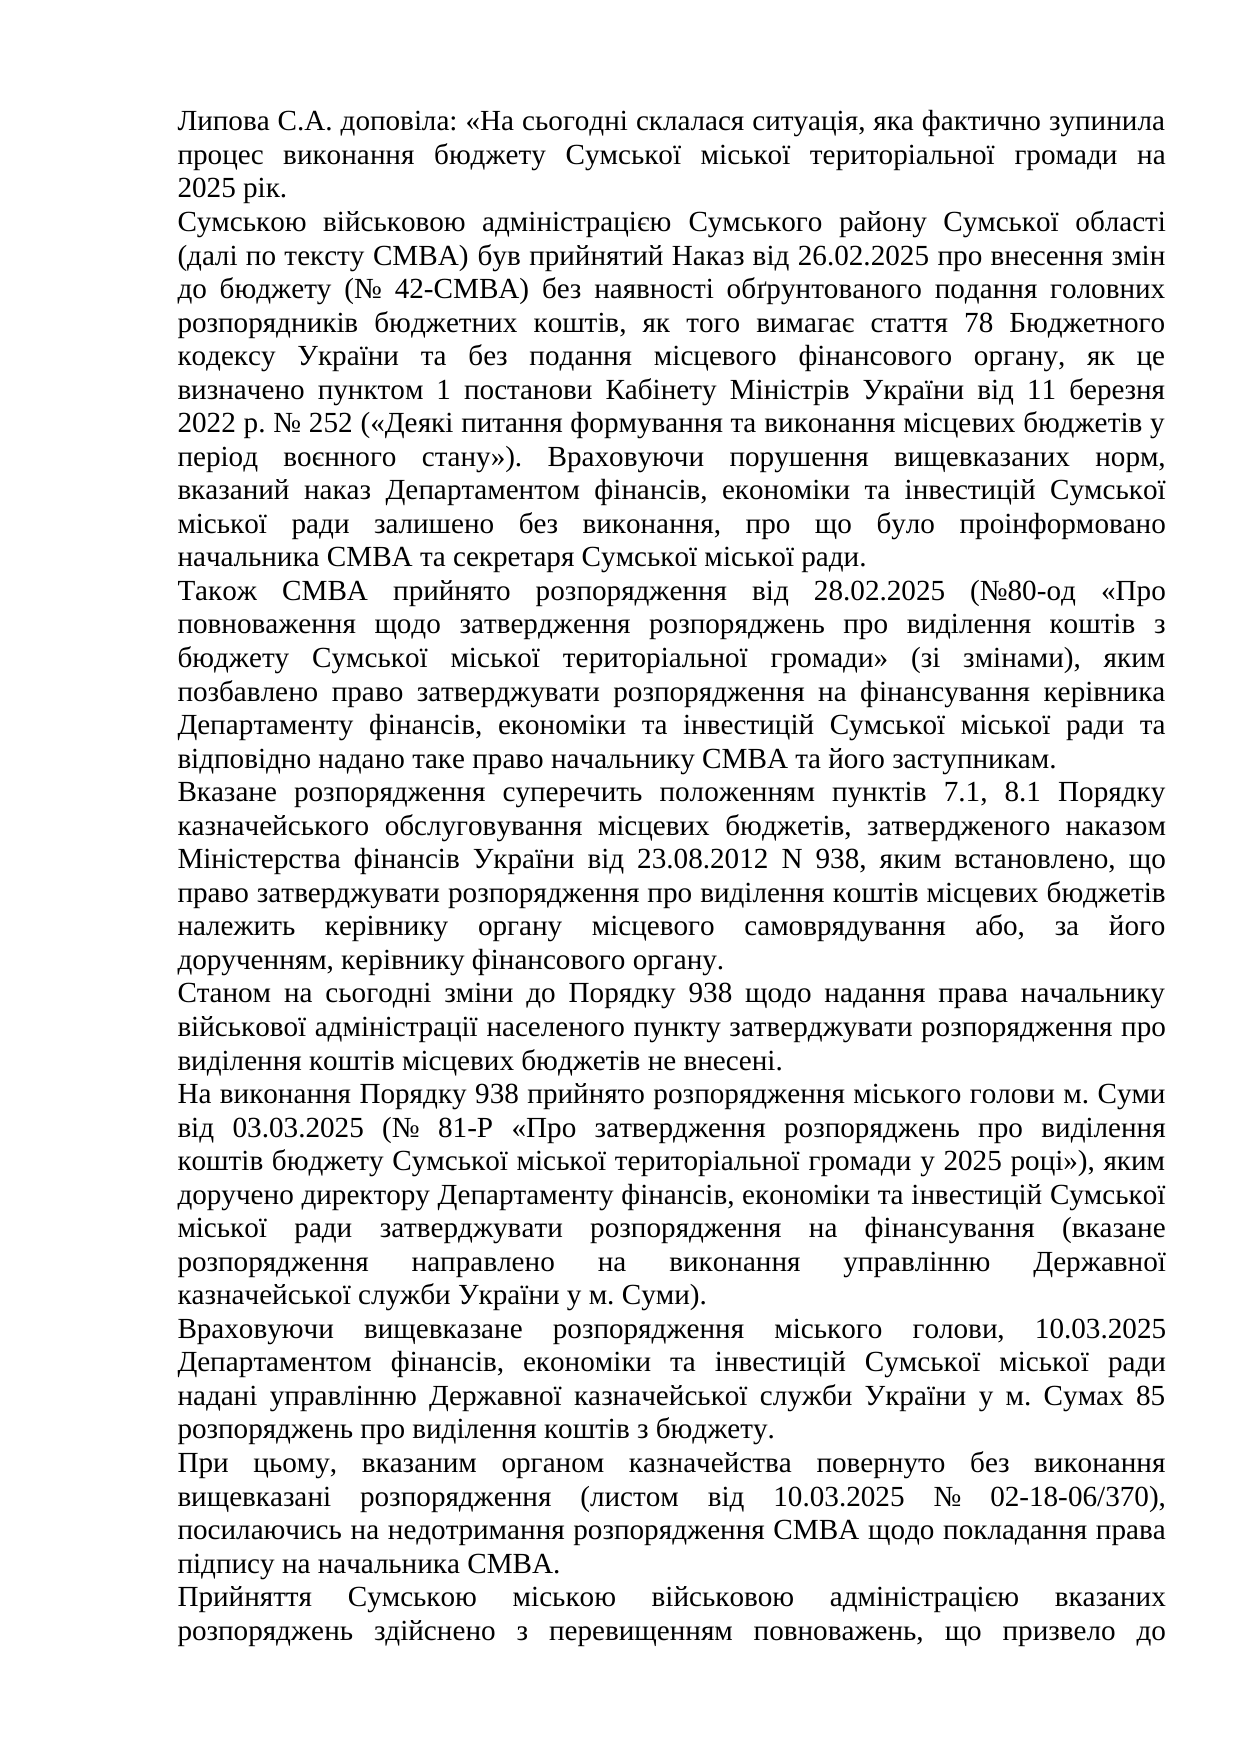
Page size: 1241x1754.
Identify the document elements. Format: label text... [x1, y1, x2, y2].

text Також СМВА прийнято розпорядження від 28.02.2025 (№80-од «Про повноваження щодо затвердження розпоряджень про виділення коштів з бюджету Сумської міської територіальної громади» (зі змінами), яким позбавлено право затверджувати розпорядження на фінансування керівника Департаменту фінансів, економіки та інвестицій Сумської міської ради та відповідно надано таке право начальнику СМВА та його заступникам. [177, 573, 1167, 774]
text Липова С.А. доповіла: «На сьогодні склалася ситуація, яка фактично зупинила процес виконання бюджету Сумської міської територіальної громади на 2025 рік. [177, 103, 1167, 204]
text Вказане розпорядження суперечить положенням пунктів 7.1, 8.1 Порядку казначейського обслуговування місцевих бюджетів, затвердженого наказом Міністерства фінансів України від 23.08.2012 N 938, яким встановлено, що право затверджувати розпорядження про виділення коштів місцевих бюджетів належить керівнику органу місцевого самоврядування або, за його дорученням, керівнику фінансового органу. [177, 774, 1167, 976]
text На виконання Порядку 938 прийнято розпорядження міського голови м. Суми від 03.03.2025 (№ 81-Р «Про затвердження розпоряджень про виділення коштів бюджету Сумської міської територіальної громади у 2025 році»), яким доручено директору Департаменту фінансів, економіки та інвестицій Сумської міської ради затверджувати розпорядження на фінансування (вказане розпорядження направлено на виконання управлінню Державної казначейської служби України у м. Суми). [177, 1076, 1167, 1311]
text При цьому, вказаним органом казначейства повернуто без виконання вищевказані розпорядження (листом від 10.03.2025 № 02-18-06/370), посилаючись на недотримання розпорядження СМВА щодо покладання права підпису на начальника СМВА. [177, 1445, 1167, 1579]
text Станом на сьогодні зміни до Порядку 938 щодо надання права начальнику військової адміністрації населеного пункту затверджувати розпорядження про виділення коштів місцевих бюджетів не внесені. [177, 976, 1167, 1076]
text Враховуючи вищевказане розпорядження міського голови, 10.03.2025 Департаментом фінансів, економіки та інвестицій Сумської міської ради надані управлінню Державної казначейської служби України у м. Сумах 85 розпоряджень про виділення коштів з бюджету. [177, 1311, 1167, 1445]
text Сумською військовою адміністрацією Сумського району Сумської області (далі по тексту СМВА) був прийнятий Наказ від 26.02.2025 про внесення змін до бюджету (№ 42-СМВА) без наявності обґрунтованого подання головних розпорядників бюджетних коштів, як того вимагає стаття 78 Бюджетного кодексу України та без подання місцевого фінансового органу, як це визначено пунктом 1 постанови Кабінету Міністрів України від 11 березня 2022 р. № 252 («Деякі питання формування та виконання місцевих бюджетів у період воєнного стану»). Враховуючи порушення вищевказаних норм, вказаний наказ Департаментом фінансів, економіки та інвестицій Сумської міської ради залишено без виконання, про що було проінформовано начальника СМВА та секретаря Сумської міської ради. [177, 204, 1167, 573]
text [177, 1579, 1167, 1646]
